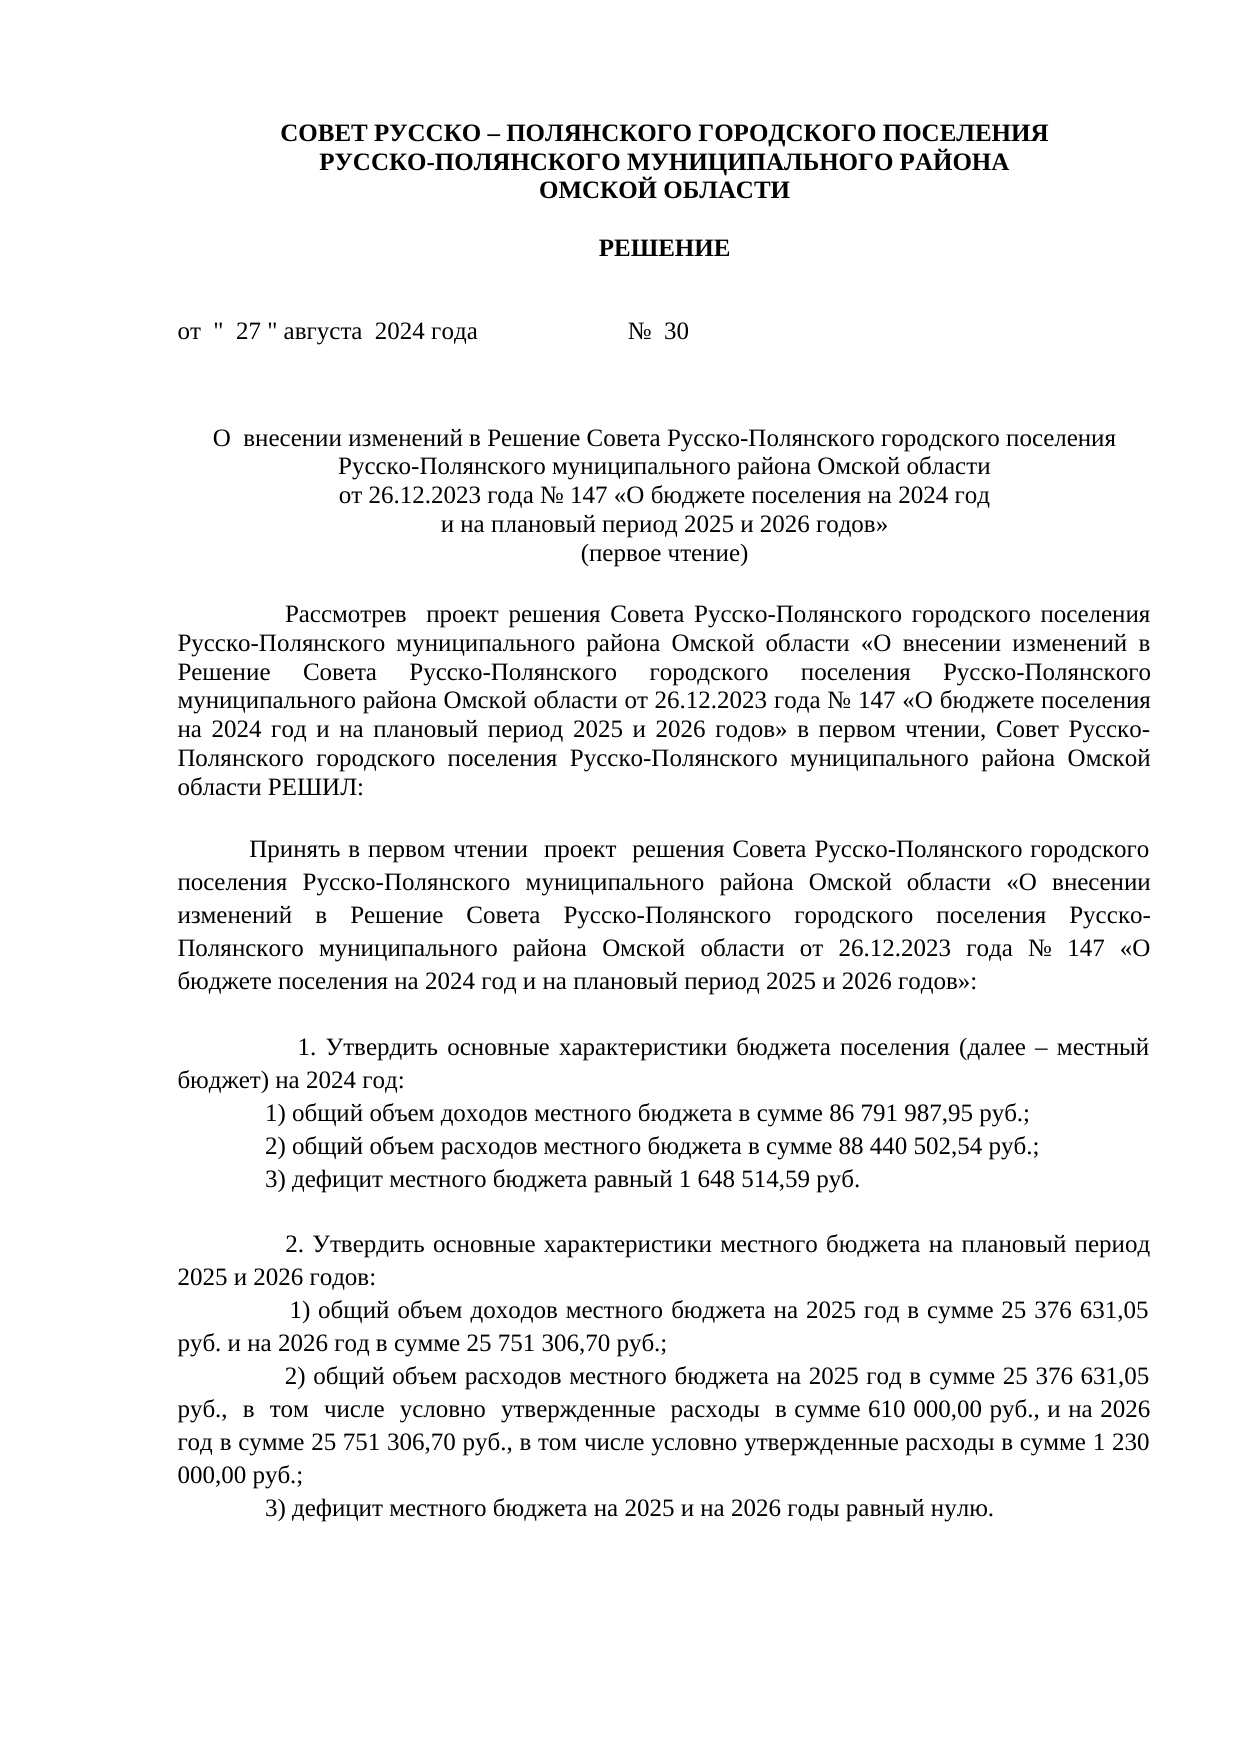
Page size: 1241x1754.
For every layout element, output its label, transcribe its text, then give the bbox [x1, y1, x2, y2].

text 2. Утвердить основные характеристики местного бюджета на плановый период 2025 и 2026 годов: [177, 1229, 1152, 1291]
text 3) дефицит местного бюджета равный 1 648 514,59 руб. [177, 1164, 1152, 1193]
text ОМСКОЙ ОБЛАСТИ [177, 176, 1152, 204]
text СОВЕТ РУССКО – ПОЛЯНСКОГО ГОРОДСКОГО ПОСЕЛЕНИЯ [177, 118, 1152, 147]
text 1. Утвердить основные характеристики бюджета поселения (далее – местный бюджет) на 2024 год: [177, 1032, 1152, 1093]
text 1) общий объем доходов местного бюджета на 2025 год в сумме 25 376 631,05 руб. и на 2026 год в сумме 25 751 306,70 руб.; [177, 1295, 1152, 1357]
text (первое чтение) [177, 538, 1152, 566]
text от " 27 " августа 2024 года № 30 [177, 316, 1152, 344]
text 3) дефицит местного бюджета на 2025 и на 2026 годы равный нулю. [177, 1493, 1152, 1522]
text 2) общий объем расходов местного бюджета в сумме 88 440 502,54 руб.; [177, 1131, 1152, 1159]
text РУССКО-ПОЛЯНСКОГО МУНИЦИПАЛЬНОГО РАЙОНА [177, 147, 1152, 176]
text О внесении изменений в Решение Совета Русско-Полянского городского поселения Русско-Полянского муниципального района Омской области [177, 423, 1152, 480]
text Принять в первом чтении проект решения Совета Русско-Полянского городского поселения Русско-Полянского муниципального района Омской области «О внесении изменений в Решение Совета Русско-Полянского городского поселения Русско-Полянского муниципального района Омской области от 26.12.2023 года № 147 «О бюджете поселения на 2024 год и на плановый период 2025 и 2026 годов»: [177, 834, 1152, 994]
text 1) общий объем доходов местного бюджета в сумме 86 791 987,95 руб.; [177, 1098, 1152, 1127]
text РЕШЕНИЕ [177, 233, 1152, 262]
text и на плановый период 2025 и 2026 годов» [177, 509, 1152, 538]
text 2) общий объем расходов местного бюджета на 2025 год в сумме 25 376 631,05 руб., в том числе условно утвержденные расходы в сумме 610 000,00 руб., и на 2026 год в сумме 25 751 306,70 руб., в том числе условно утвержденные расходы в сумме 1 230 000,00 руб.; [177, 1361, 1152, 1489]
text Рассмотрев проект решения Совета Русско-Полянского городского поселения Русско-Полянского муниципального района Омской области «О внесении изменений в Решение Совета Русско-Полянского городского поселения Русско-Полянского муниципального района Омской области от 26.12.2023 года № 147 «О бюджете поселения на 2024 год и на плановый период 2025 и 2026 годов» в первом чтении, Совет Русско-Полянского городского поселения Русско-Полянского муниципального района Омской области РЕШИЛ: [177, 599, 1152, 801]
text от 26.12.2023 года № 147 «О бюджете поселения на 2024 год [177, 480, 1152, 509]
